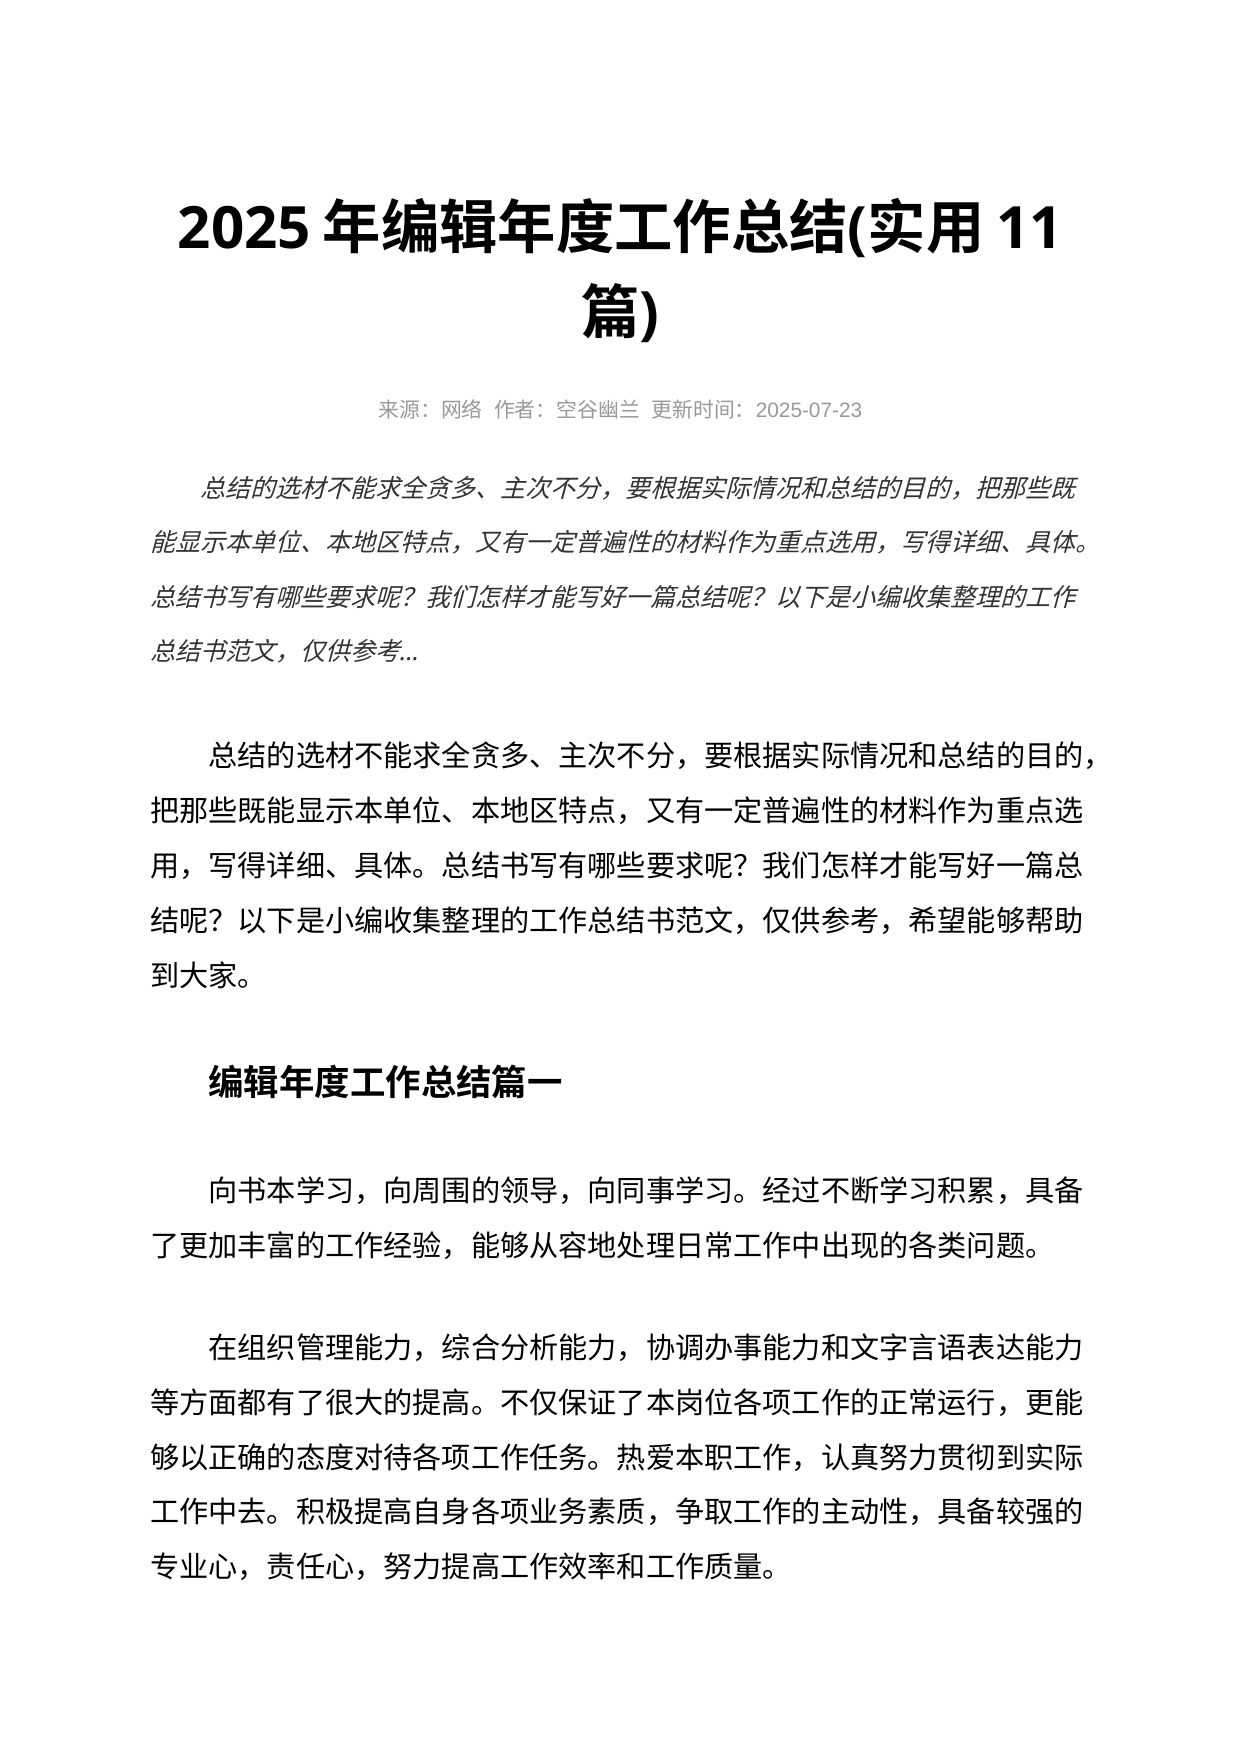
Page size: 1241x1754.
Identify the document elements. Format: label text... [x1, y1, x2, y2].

text 在组织管理能力，综合分析能力，协调办事能力和文字言语表达能力等方面都有了很大的提高。不仅保证了本岗位各项工作的正常运行，更能够以正确的态度对待各项工作任务。热爱本职工作，认真努力贯彻到实际工作中去。积极提高自身各项业务素质，争取工作的主动性，具备较强的专业心，责任心，努力提高工作效率和工作质量。 [150, 1324, 1090, 1586]
text 来源：网络 作者：空谷幽兰 更新时间：2025-07-23 [150, 398, 1090, 422]
text 总结的选材不能求全贪多、主次不分，要根据实际情况和总结的目的，把那些既能显示本单位、本地区特点，又有一定普遍性的材料作为重点选用，写得详细、具体。总结书写有哪些要求呢？我们怎样才能写好一篇总结呢？以下是小编收集整理的工作总结书范文，仅供参考... [150, 468, 1090, 668]
text 编辑年度工作总结篇一 [150, 1054, 1090, 1106]
text 向书本学习，向周围的领导，向同事学习。经过不断学习积累，具备了更加丰富的工作经验，能够从容地处理日常工作中出现的各类问题。 [150, 1168, 1090, 1265]
subtitle 2025年编辑年度工作总结(实用11篇) [150, 181, 1090, 351]
text 总结的选材不能求全贪多、主次不分，要根据实际情况和总结的目的，把那些既能显示本单位、本地区特点，又有一定普遍性的材料作为重点选用，写得详细、具体。总结书写有哪些要求呢？我们怎样才能写好一篇总结呢？以下是小编收集整理的工作总结书范文，仅供参考，希望能够帮助到大家。 [150, 733, 1090, 995]
